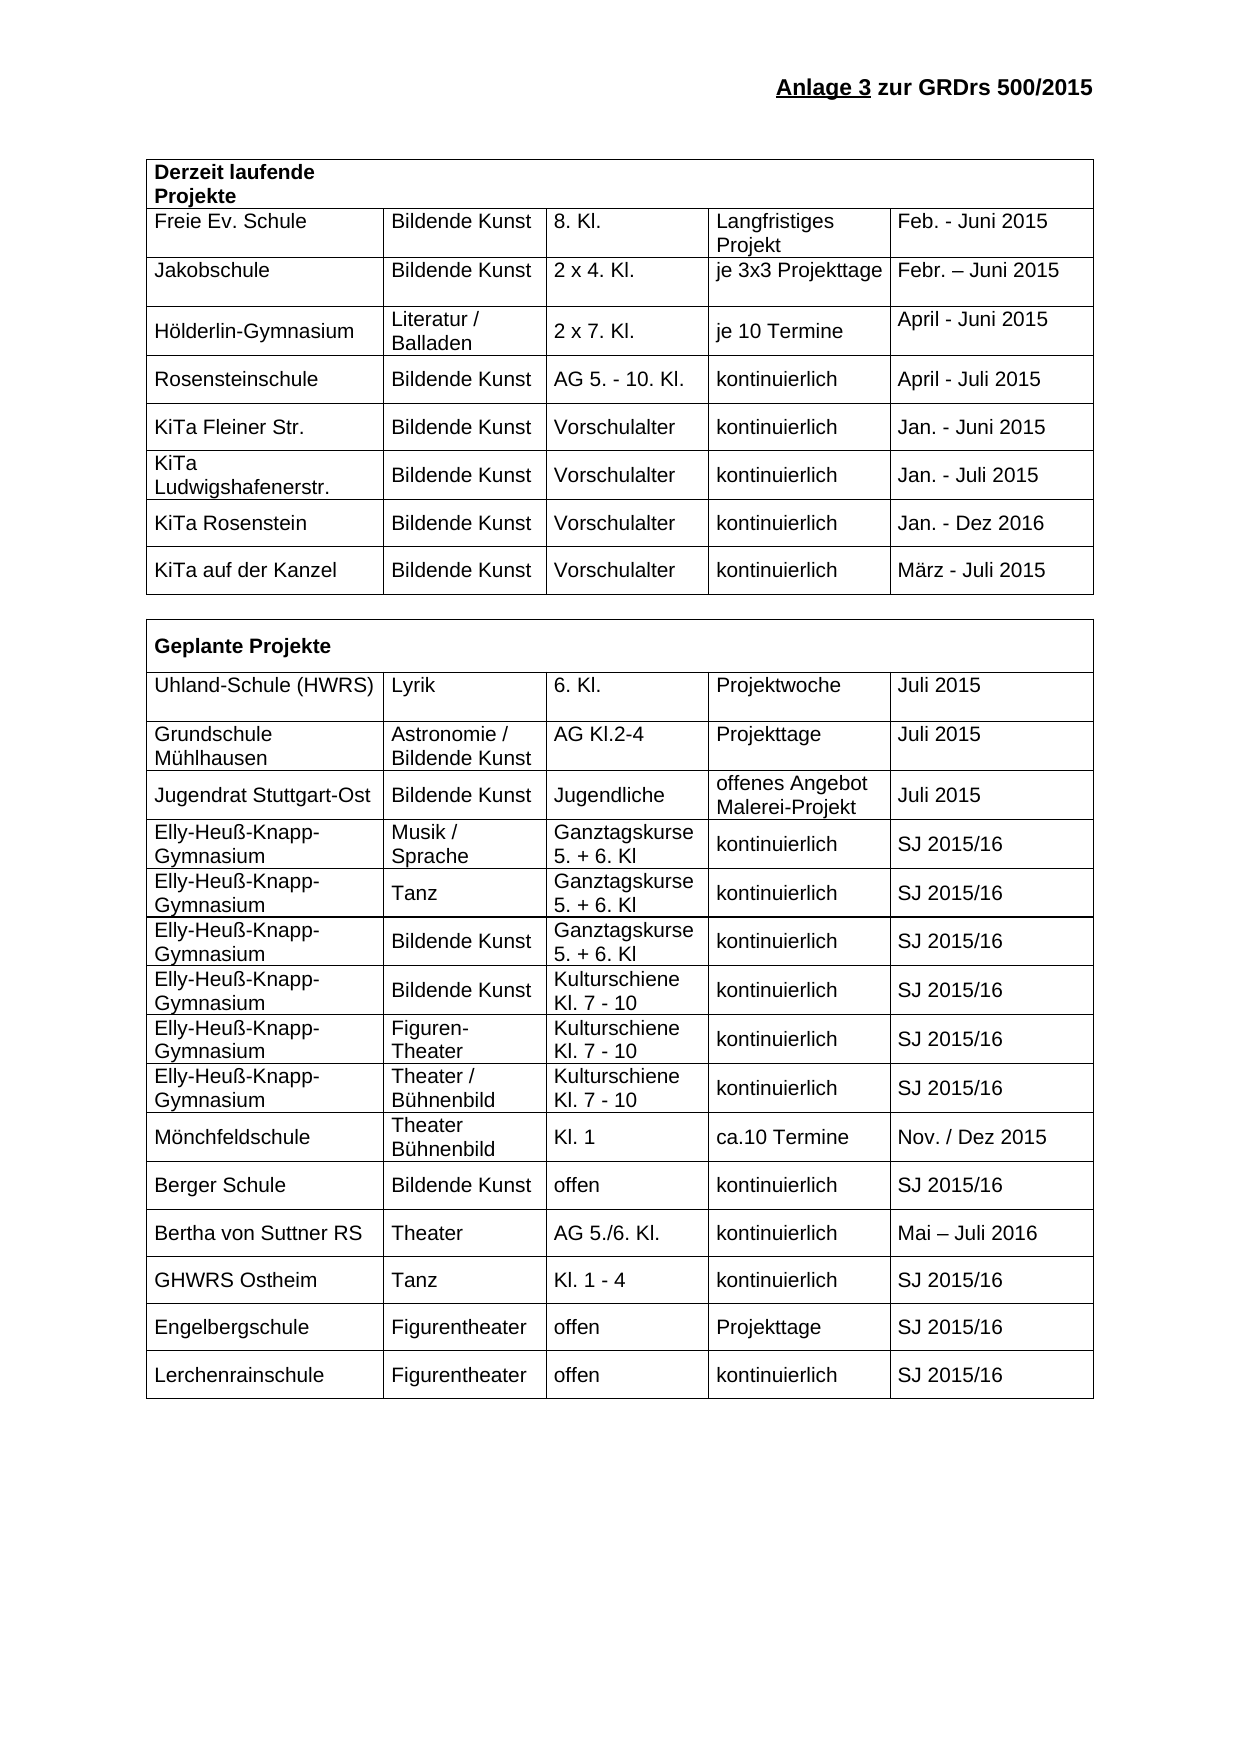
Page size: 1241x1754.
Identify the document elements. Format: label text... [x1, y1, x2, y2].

table_cell Juli 2015 [891, 771, 1093, 818]
table_cell Rosensteinschule [147, 356, 383, 403]
table_cell Bildende Kunst [384, 404, 546, 450]
table_cell AG Kl.2-4 [547, 722, 708, 769]
table_cell Jugendliche [547, 771, 708, 818]
table_cell Elly-Heuß-Knapp-Gymnasium [147, 1015, 383, 1063]
table_cell Mönchfeldschule [147, 1113, 383, 1161]
table_cell SJ 2015/16 [891, 1015, 1093, 1063]
table_cell Lerchenrainschule [147, 1351, 383, 1398]
table_cell SJ 2015/16 [891, 1162, 1093, 1208]
table_cell Tanz [384, 1257, 546, 1303]
table_cell offenes Angebot Malerei-Projekt [709, 771, 890, 818]
table_cell AG 5. - 10. Kl. [547, 356, 708, 403]
table_cell je 10 Termine [709, 307, 890, 355]
table_cell Bildende Kunst [384, 258, 546, 306]
table_cell Vorschulalter [547, 404, 708, 450]
table_cell Astronomie / Bildende Kunst [384, 722, 546, 769]
table_cell Kl. 1 [547, 1113, 708, 1161]
table_cell kontinuierlich [709, 547, 890, 593]
table_cell Theater Bühnenbild [384, 1113, 546, 1161]
table_cell Jugendrat Stuttgart-Ost [147, 771, 383, 818]
table_cell SJ 2015/16 [891, 966, 1093, 1014]
table_cell kontinuierlich [709, 356, 890, 403]
table_cell ca.10 Termine [709, 1113, 890, 1161]
table_header [546, 620, 709, 672]
table_cell Tanz [384, 869, 546, 916]
table_cell Bildende Kunst [384, 356, 546, 403]
table_cell Elly-Heuß-Knapp-Gymnasium [147, 869, 383, 916]
table_header [384, 160, 546, 208]
table_cell kontinuierlich [709, 869, 890, 916]
table_cell kontinuierlich [709, 1210, 890, 1256]
table_cell Kulturschiene Kl. 7 - 10 [547, 1015, 708, 1063]
table_cell Kulturschiene Kl. 7 - 10 [547, 966, 708, 1014]
table_cell Theater / Bühnenbild [384, 1064, 546, 1112]
table_cell SJ 2015/16 [891, 869, 1093, 916]
table_cell Ganztagskurse 5. + 6. Kl [547, 869, 708, 916]
table_cell Ganztagskurse 5. + 6. Kl [547, 918, 708, 965]
table_header [709, 160, 890, 208]
table_cell Feb. - Juni 2015 [891, 209, 1093, 257]
table_cell kontinuierlich [709, 1351, 890, 1398]
table_header Derzeit laufende Projekte [147, 160, 384, 208]
table_cell Juli 2015 [891, 673, 1093, 721]
table_cell kontinuierlich [709, 918, 890, 965]
table_cell Mai – Juli 2016 [891, 1210, 1093, 1256]
table_cell Kl. 1 - 4 [547, 1257, 708, 1303]
table_cell Bertha von Suttner RS [147, 1210, 383, 1256]
table_cell kontinuierlich [709, 1064, 890, 1112]
table_cell SJ 2015/16 [891, 820, 1093, 867]
table_cell offen [547, 1304, 708, 1350]
table_cell KiTa Rosenstein [147, 500, 383, 546]
table_cell KiTa Ludwigshafenerstr. [147, 451, 383, 499]
table_cell Theater [384, 1210, 546, 1256]
table_cell Elly-Heuß-Knapp-Gymnasium [147, 1064, 383, 1112]
table_cell Hölderlin-Gymnasium [147, 307, 383, 355]
table_cell je 3x3 Projekttage [709, 258, 890, 306]
table_cell Figurentheater [384, 1351, 546, 1398]
table_cell Uhland-Schule (HWRS) [147, 673, 383, 721]
table_cell kontinuierlich [709, 1257, 890, 1303]
table_cell März - Juli 2015 [891, 547, 1093, 593]
table_cell Elly-Heuß-Knapp-Gymnasium [147, 820, 383, 867]
table_cell Langfristiges Projekt [709, 209, 890, 257]
table_cell Vorschulalter [547, 500, 708, 546]
table_cell Freie Ev. Schule [147, 209, 383, 257]
table_cell kontinuierlich [709, 404, 890, 450]
table_header [890, 160, 1093, 208]
table_cell Bildende Kunst [384, 500, 546, 546]
table_cell Bildende Kunst [384, 209, 546, 257]
table_cell Jakobschule [147, 258, 383, 306]
table_header [546, 160, 709, 208]
table_cell SJ 2015/16 [891, 1351, 1093, 1398]
table_cell KiTa auf der Kanzel [147, 547, 383, 593]
table_cell kontinuierlich [709, 500, 890, 546]
table_cell Bildende Kunst [384, 547, 546, 593]
table_cell kontinuierlich [709, 820, 890, 867]
table_cell Jan. - Juli 2015 [891, 451, 1093, 499]
table_cell Febr. – Juni 2015 [891, 258, 1093, 306]
table_cell 8. Kl. [547, 209, 708, 257]
table_cell Elly-Heuß-Knapp-Gymnasium [147, 918, 383, 965]
table_cell 6. Kl. [547, 673, 708, 721]
table_cell April - Juli 2015 [891, 356, 1093, 403]
table_cell Bildende Kunst [384, 918, 546, 965]
table_cell Berger Schule [147, 1162, 383, 1208]
table_cell Kulturschiene Kl. 7 - 10 [547, 1064, 708, 1112]
table_cell kontinuierlich [709, 1162, 890, 1208]
table_cell offen [547, 1351, 708, 1398]
table_cell Vorschulalter [547, 547, 708, 593]
table_cell 2 x 7. Kl. [547, 307, 708, 355]
table_cell SJ 2015/16 [891, 1304, 1093, 1350]
table_cell Projekttage [709, 1304, 890, 1350]
table_header [709, 620, 890, 672]
table_cell Figurentheater [384, 1304, 546, 1350]
table_cell Ganztagskurse 5. + 6. Kl [547, 820, 708, 867]
table_cell 2 x 4. Kl. [547, 258, 708, 306]
table_cell Jan. - Juni 2015 [891, 404, 1093, 450]
table_cell Vorschulalter [547, 451, 708, 499]
table_cell April - Juni 2015 [891, 307, 1093, 355]
table_cell kontinuierlich [709, 451, 890, 499]
table_cell Bildende Kunst [384, 771, 546, 818]
table_cell Juli 2015 [891, 722, 1093, 769]
table_cell Lyrik [384, 673, 546, 721]
table_header [890, 620, 1093, 672]
table_cell KiTa Fleiner Str. [147, 404, 383, 450]
table_cell Nov. / Dez 2015 [891, 1113, 1093, 1161]
table_cell Bildende Kunst [384, 966, 546, 1014]
table_header Geplante Projekte [147, 620, 384, 672]
table_cell Projekttage [709, 722, 890, 769]
table_cell Figuren-Theater [384, 1015, 546, 1063]
table_cell Bildende Kunst [384, 1162, 546, 1208]
table_cell kontinuierlich [709, 1015, 890, 1063]
table_cell Engelbergschule [147, 1304, 383, 1350]
table_cell Grundschule Mühlhausen [147, 722, 383, 769]
table_cell Elly-Heuß-Knapp-Gymnasium [147, 966, 383, 1014]
table_cell GHWRS Ostheim [147, 1257, 383, 1303]
table_cell Literatur / Balladen [384, 307, 546, 355]
table_cell AG 5./6. Kl. [547, 1210, 708, 1256]
table_header [384, 620, 546, 672]
table_cell offen [547, 1162, 708, 1208]
table_cell kontinuierlich [709, 966, 890, 1014]
table_cell Jan. - Dez 2016 [891, 500, 1093, 546]
table_cell Projektwoche [709, 673, 890, 721]
table_cell SJ 2015/16 [891, 918, 1093, 965]
table_cell SJ 2015/16 [891, 1064, 1093, 1112]
table_cell Bildende Kunst [384, 451, 546, 499]
table_cell Musik / Sprache [384, 820, 546, 867]
table_cell SJ 2015/16 [891, 1257, 1093, 1303]
